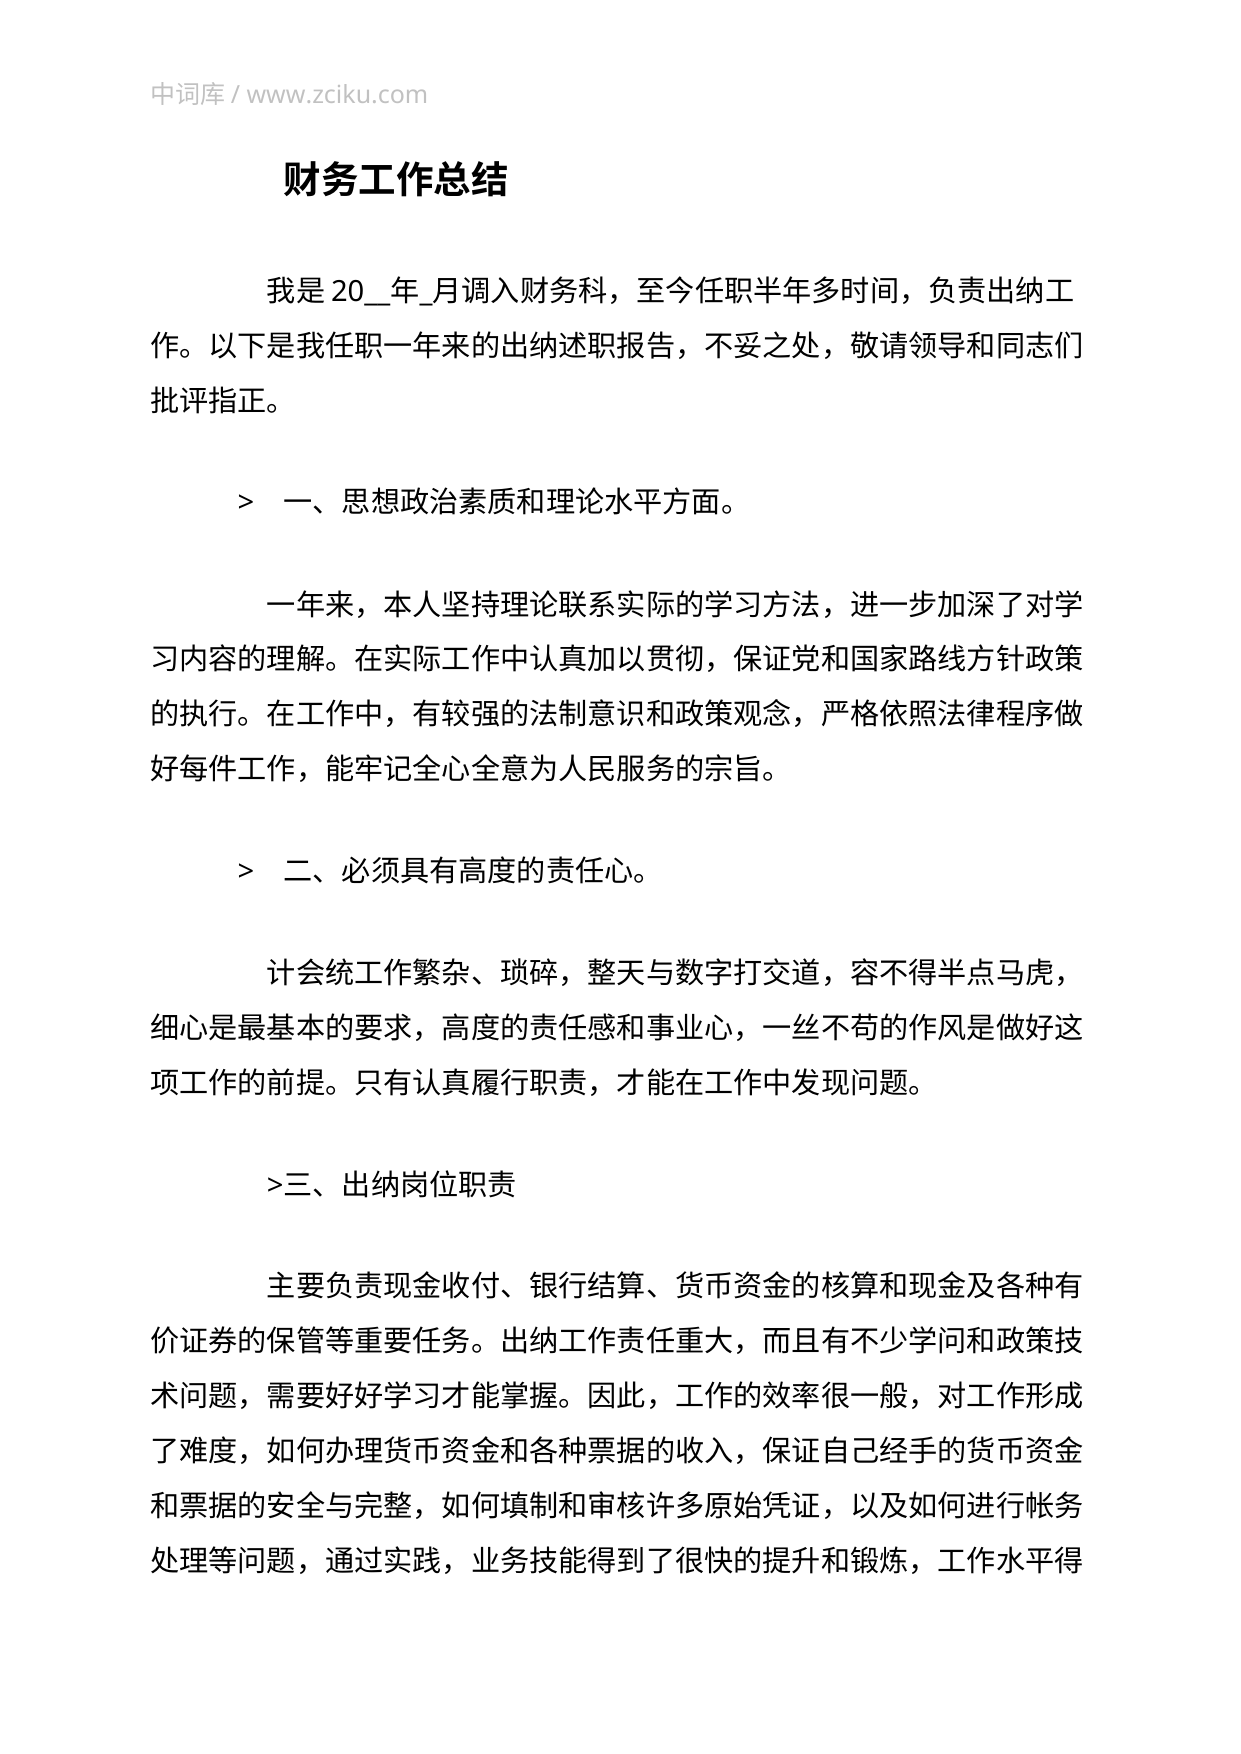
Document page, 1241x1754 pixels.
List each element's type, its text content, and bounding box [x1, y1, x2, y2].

text >三、出纳岗位职责 [150, 1161, 1090, 1203]
text 财务工作总结 [150, 150, 1090, 204]
text 我是20__年_月调入财务科，至今任职半年多时间，负责出纳工作。以下是我任职一年来的出纳述职报告，不妥之处，敬请领导和同志们批评指正。 [150, 267, 1090, 419]
text > 二、必须具有高度的责任心。 [150, 847, 1090, 890]
text 计会统工作繁杂、琐碎，整天与数字打交道，容不得半点马虎，细心是最基本的要求，高度的责任感和事业心，一丝不苟的作风是做好这项工作的前提。只有认真履行职责，才能在工作中发现问题。 [150, 949, 1090, 1102]
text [150, 1263, 1090, 1580]
text 一年来，本人坚持理论联系实际的学习方法，进一步加深了对学习内容的理解。在实际工作中认真加以贯彻，保证党和国家路线方针政策的执行。在工作中，有较强的法制意识和政策观念，严格依照法律程序做好每件工作，能牢记全心全意为人民服务的宗旨。 [150, 581, 1090, 788]
text > 一、思想政治素质和理论水平方面。 [150, 479, 1090, 521]
